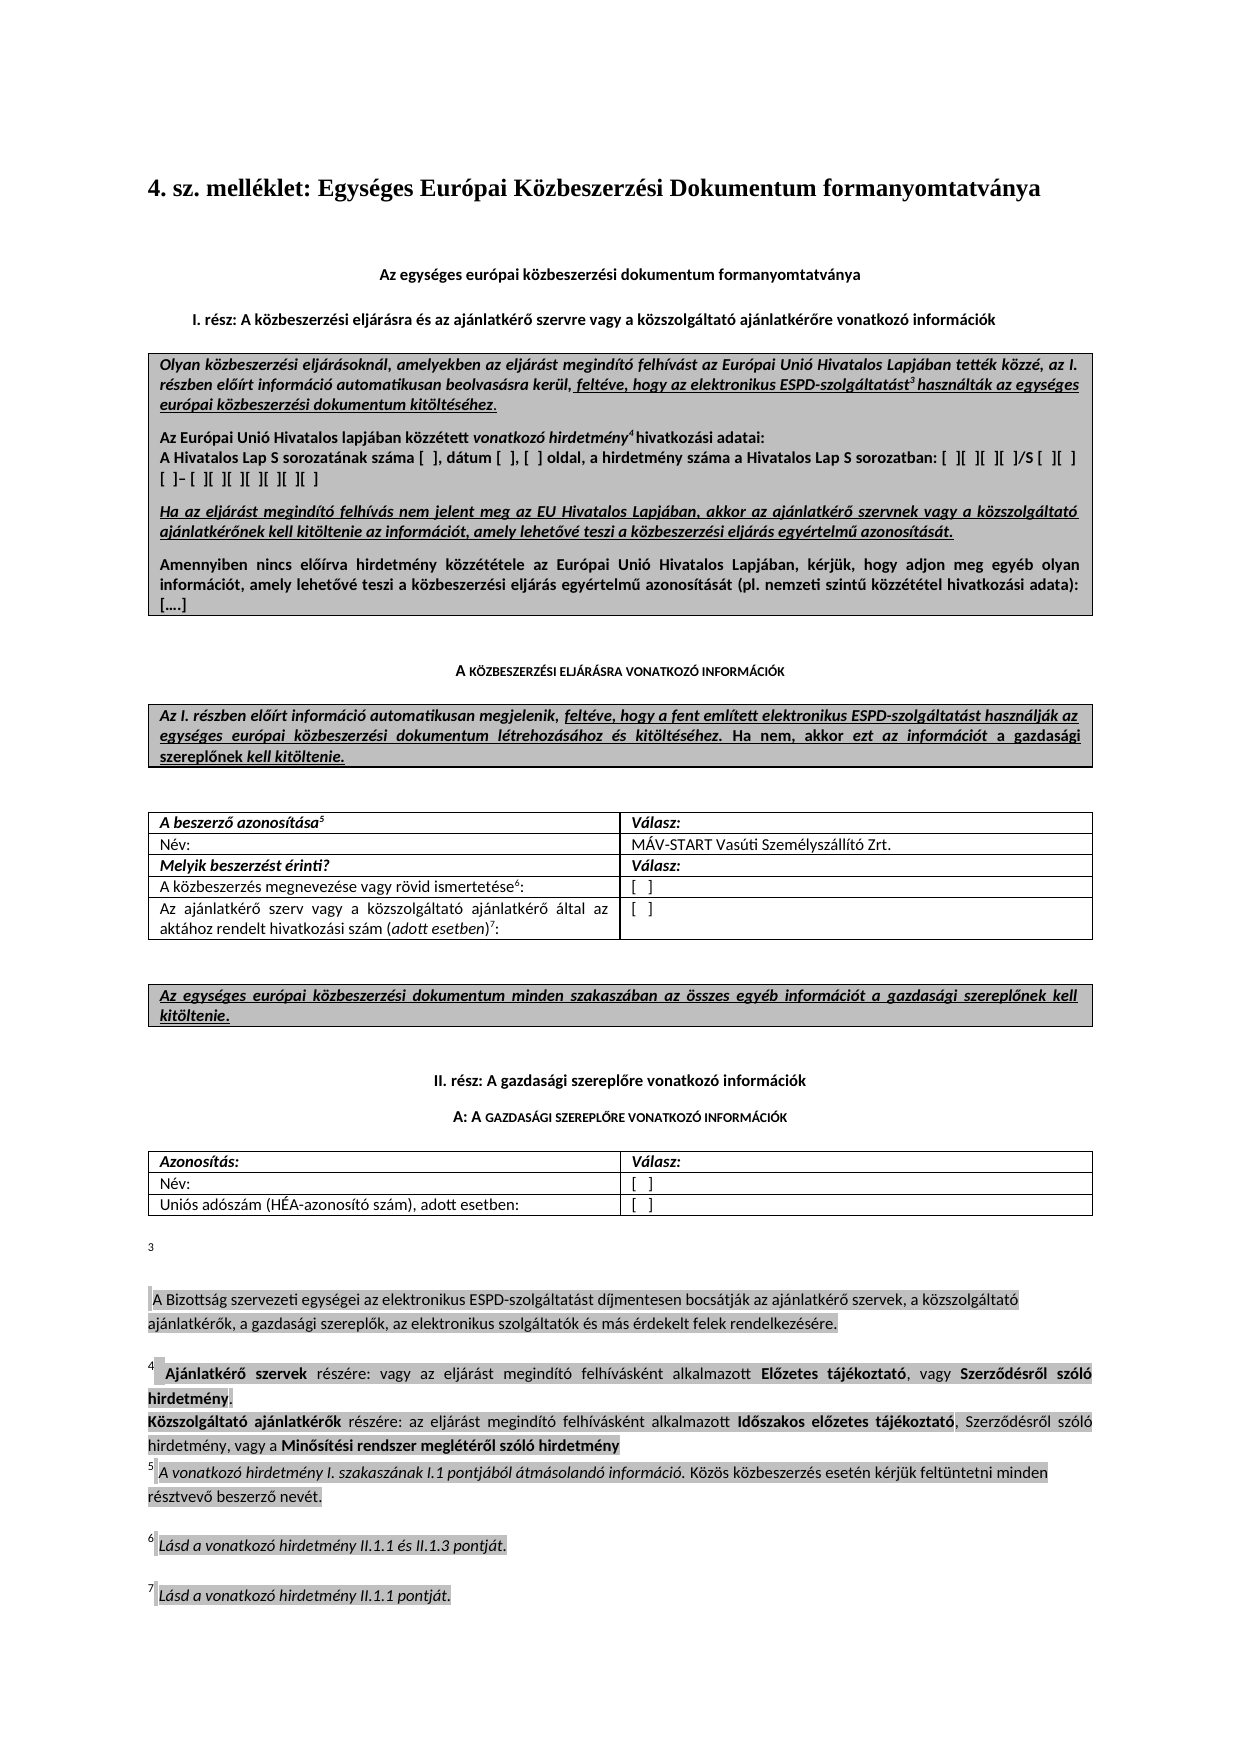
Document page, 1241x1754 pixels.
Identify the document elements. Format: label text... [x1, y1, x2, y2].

table_cell Válasz: [621, 855, 1092, 876]
table_cell [ ] [621, 877, 1092, 897]
table_header A beszerző azonosítása [149, 813, 619, 833]
table_cell Név: [149, 1173, 620, 1193]
table_header Olyan közbeszerzési eljárásoknál, amelyekben az eljárást megindító felhívást az Európai Unió Hivatalos Lapjában tették közzé, az I. részben előírt információ automatikusan beolvasásra kerül, feltéve, hogy az elektronikus ESPD-szolgáltatást használták az egységes európai közbeszerzési dokumentum kitöltéséhez. Az Európai Unió Hivatalos lapjában közzétett vonatkozó hirdetmény hivatkozási adatai: A Hivatalos Lap S sorozatának száma [ ], dátum [ ], [ ] oldal, a hirdetmény száma a Hivatalos Lap S sorozatban: [ ][ ][ ][ ]/S [ ][ ][ ]– [ ][ ][ ][ ][ ][ ][ ] Ha az eljárást megindító felhívás nem jelent meg az EU Hivatalos Lapjában, akkor az ajánlatkérő szervnek vagy a közszolgáltató ajánlatkérőnek kell kitöltenie az információt, amely lehetővé teszi a közbeszerzési eljárás egyértelmű azonosítását. Amennyiben nincs előírva hirdetmény közzététele az Európai Unió Hivatalos Lapjában, kérjük, hogy adjon meg egyéb olyan információt, amely lehetővé teszi a közbeszerzési eljárás egyértelmű azonosítását (pl. nemzeti szintű közzététel hivatkozási adata): [….] [149, 354, 1092, 615]
table_cell [ ] [621, 1173, 1092, 1193]
table_cell Az ajánlatkérő szerv vagy a közszolgáltató ajánlatkérő által az aktához rendelt hivatkozási szám (adott esetben): [149, 898, 619, 939]
table_cell MÁV-START Vasúti Személyszállító Zrt. [621, 834, 1092, 854]
table_cell Név: [149, 834, 619, 854]
table_header Az egységes európai közbeszerzési dokumentum minden szakaszában az összes egyéb információt a gazdasági szereplőnek kell kitöltenie. [149, 985, 1092, 1026]
subtitle 4. sz. melléklet: Egységes Európai Közbeszerzési Dokumentum formanyomtatványa [148, 173, 1092, 201]
text I. rész: A közbeszerzési eljárásra és az ajánlatkérő szervre vagy a közszolgáltató ajánlatkérőre vonatkozó információk [148, 309, 1092, 329]
text A: A GAZDASÁGI SZEREPLŐRE VONATKOZÓ INFORMÁCIÓK [148, 1107, 1092, 1127]
table_cell [ ] [ ] [621, 1195, 1092, 1215]
table_header Azonosítás: [149, 1152, 620, 1172]
table_cell A közbeszerzés megnevezése vagy rövid ismertetése: [149, 877, 619, 897]
text A KÖZBESZERZÉSI ELJÁRÁSRA VONATKOZÓ INFORMÁCIÓK [148, 660, 1092, 681]
table_cell [ ] [621, 898, 1092, 939]
table_header Az I. részben előírt információ automatikusan megjelenik, feltéve, hogy a fent említett elektronikus ESPD-szolgáltatást használják az egységes európai közbeszerzési dokumentum létrehozásához és kitöltéséhez. Ha nem, akkor ezt az információt a gazdasági szereplőnek kell kitöltenie. [149, 705, 1092, 766]
table_cell Melyik beszerzést érinti? [149, 855, 619, 876]
table_header Válasz: [621, 1152, 1092, 1172]
text II. rész: A gazdasági szereplőre vonatkozó információk [148, 1071, 1092, 1091]
text Az egységes európai közbeszerzési dokumentum formanyomtatványa [148, 265, 1092, 285]
table_header Válasz: [621, 813, 1092, 833]
